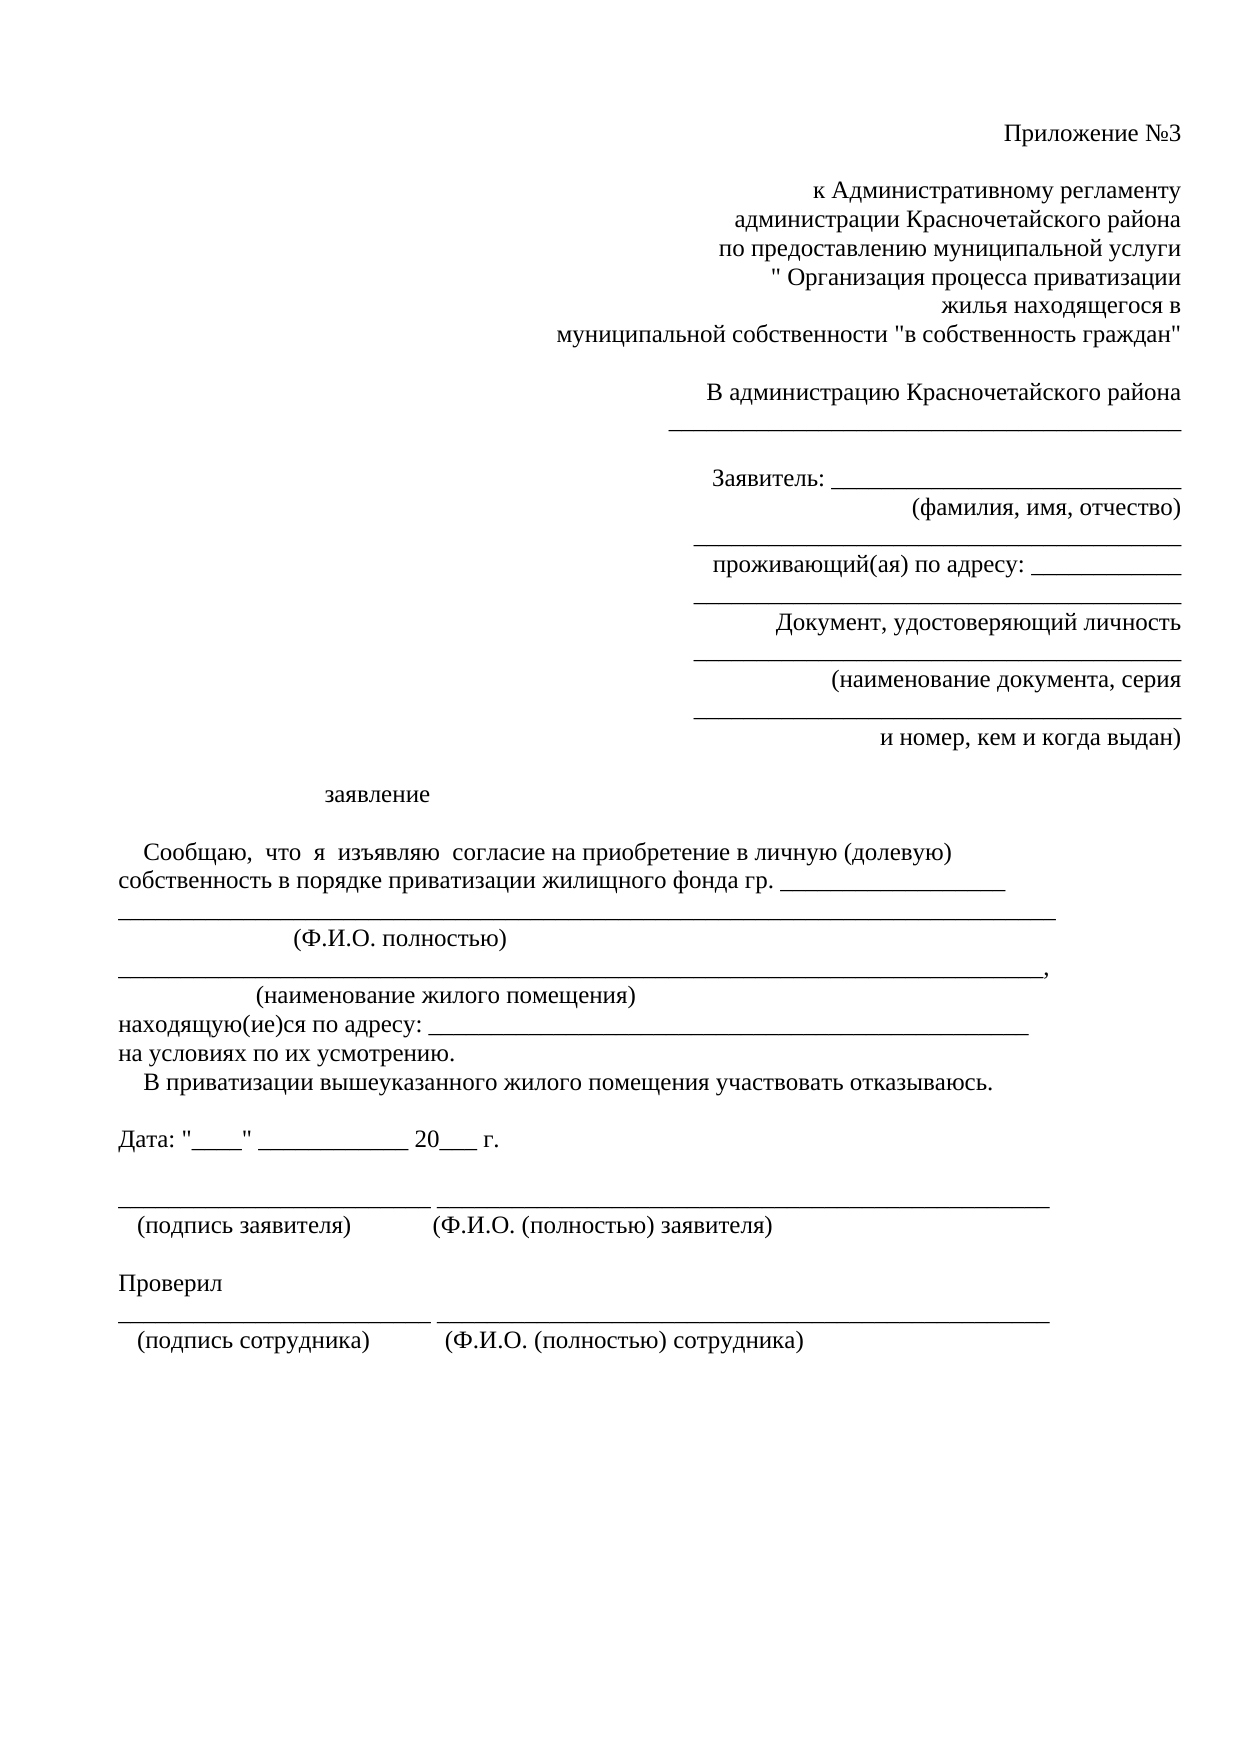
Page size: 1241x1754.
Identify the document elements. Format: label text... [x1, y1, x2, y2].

text Проверил [118, 1268, 1181, 1297]
text на условиях по их усмотрению. [118, 1038, 1181, 1067]
text В приватизации вышеуказанного жилого помещения участвовать отказываюсь. [118, 1067, 1181, 1096]
text ___________________________________________________________________________ [118, 894, 1181, 923]
text (Ф.И.О. полностью) [118, 923, 1181, 952]
text (подпись заявителя) (Ф.И.О. (полностью) заявителя) [118, 1211, 1181, 1239]
text _______________________________________ [118, 521, 1181, 549]
text Дата: "____" ____________ 20___ г. [118, 1124, 1181, 1153]
text _________________________________________ [118, 406, 1181, 434]
text _______________________________________ [118, 693, 1181, 722]
text муниципальной собственности "в собственность граждан" [118, 319, 1181, 348]
text Документ, удостоверяющий личность [118, 607, 1181, 636]
text и номер, кем и когда выдан) [118, 722, 1181, 751]
text _________________________ _________________________________________________ [118, 1182, 1181, 1211]
text _______________________________________ [118, 636, 1181, 664]
text к Административному регламенту [118, 176, 1181, 204]
text Сообщаю, что я изъявляю согласие на приобретение в личную (долевую) [118, 837, 1181, 866]
text Заявитель: ____________________________ [118, 463, 1181, 492]
text проживающий(ая) по адресу: ____________ [118, 549, 1181, 578]
text (наименование жилого помещения) [118, 981, 1181, 1009]
text _________________________ _________________________________________________ [118, 1297, 1181, 1326]
text _______________________________________ [118, 578, 1181, 607]
text " Организация процесса приватизации [118, 262, 1181, 291]
text Приложение №3 [118, 118, 1181, 147]
text заявление [118, 779, 1181, 808]
text жилья находящегося в [118, 291, 1181, 319]
text (фамилия, имя, отчество) [118, 492, 1181, 521]
text (подпись сотрудника) (Ф.И.О. (полностью) сотрудника) [118, 1326, 1181, 1354]
text по предоставлению муниципальной услуги [118, 233, 1181, 262]
text находящую(ие)ся по адресу: ________________________________________________ [118, 1009, 1181, 1038]
text __________________________________________________________________________, [118, 952, 1181, 981]
text (наименование документа, серия [118, 664, 1181, 693]
text В администрацию Красночетайского района [118, 377, 1181, 406]
text администрации Красночетайского района [118, 204, 1181, 233]
text собственность в порядке приватизации жилищного фонда гр. __________________ [118, 866, 1181, 894]
